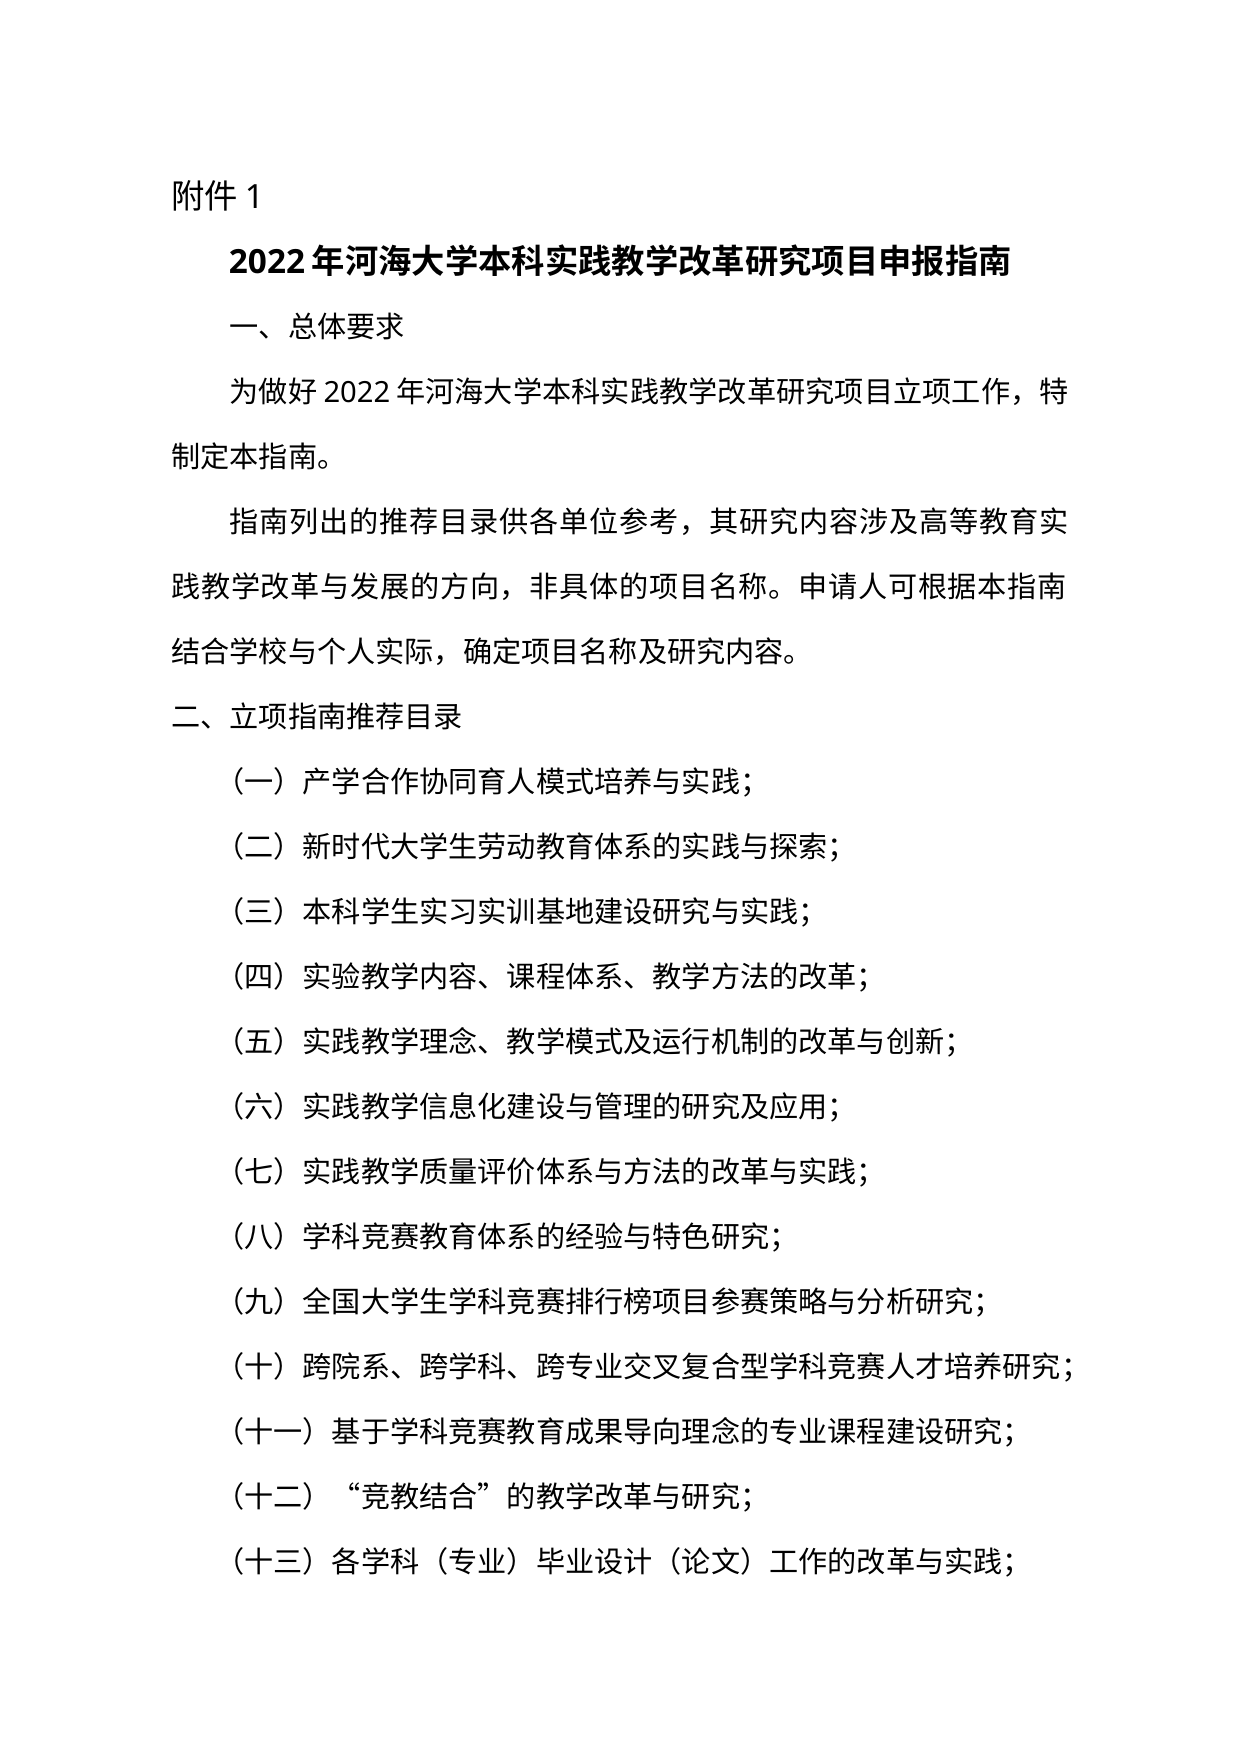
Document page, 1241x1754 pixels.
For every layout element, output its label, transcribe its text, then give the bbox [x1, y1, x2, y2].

text （十三）各学科（专业）毕业设计（论文）工作的改革与实践； [171, 1527, 1069, 1592]
text （七）实践教学质量评价体系与方法的改革与实践； [171, 1137, 1069, 1202]
text 二、立项指南推荐目录 [171, 682, 1069, 747]
text （四）实验教学内容、课程体系、教学方法的改革； [171, 942, 1069, 1007]
text （三）本科学生实习实训基地建设研究与实践； [171, 877, 1069, 942]
text 一、总体要求 [171, 292, 1069, 357]
text 为做好2022年河海大学本科实践教学改革研究项目立项工作，特制定本指南。 [171, 357, 1069, 487]
text （十二）“竞教结合”的教学改革与研究； [171, 1462, 1069, 1527]
text （六）实践教学信息化建设与管理的研究及应用； [171, 1072, 1069, 1137]
text （五）实践教学理念、教学模式及运行机制的改革与创新； [171, 1007, 1069, 1072]
text （一）产学合作协同育人模式培养与实践； [171, 747, 1069, 812]
text （二）新时代大学生劳动教育体系的实践与探索； [171, 812, 1069, 877]
text 附件1 [171, 162, 1069, 227]
text （十一）基于学科竞赛教育成果导向理念的专业课程建设研究； [171, 1397, 1069, 1462]
text （九）全国大学生学科竞赛排行榜项目参赛策略与分析研究； [171, 1267, 1069, 1332]
text （八）学科竞赛教育体系的经验与特色研究； [171, 1202, 1069, 1267]
text 指南列出的推荐目录供各单位参考，其研究内容涉及高等教育实践教学改革与发展的方向，非具体的项目名称。申请人可根据本指南，结合学校与个人实际，确定项目名称及研究内容。 [171, 487, 1069, 682]
text 2022年河海大学本科实践教学改革研究项目申报指南 [171, 227, 1069, 292]
text （十）跨院系、跨学科、跨专业交叉复合型学科竞赛人才培养研究； [171, 1332, 1069, 1397]
